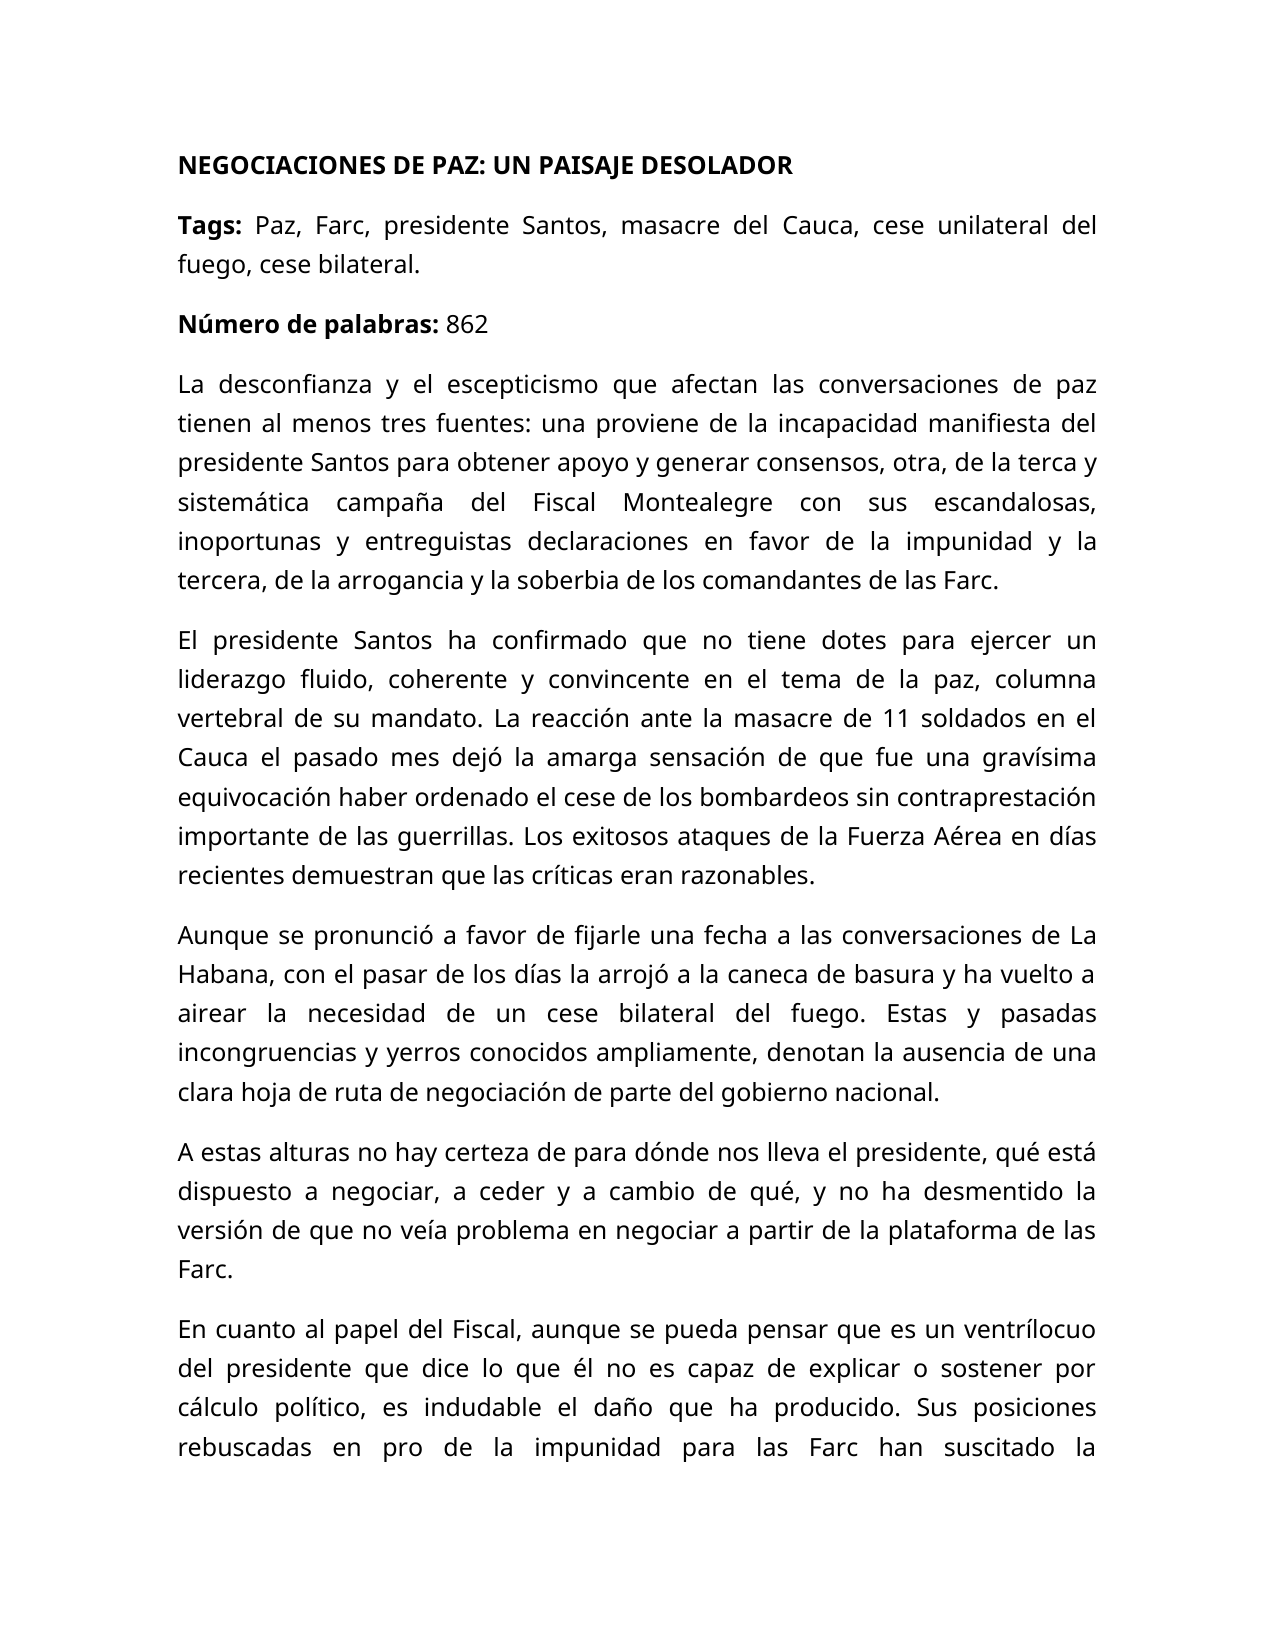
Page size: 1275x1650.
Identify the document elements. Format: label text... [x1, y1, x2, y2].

text A estas alturas no hay certeza de para dónde nos lleva el presidente, qué está dispuesto a negociar, a ceder y a cambio de qué, y no ha desmentido la versión de que no veía problema en negociar a partir de la plataforma de las Farc. [177, 1134, 1098, 1286]
text El presidente Santos ha confirmado que no tiene dotes para ejercer un liderazgo fluido, coherente y convincente en el tema de la paz, columna vertebral de su mandato. La reacción ante la masacre de 11 soldados en el Cauca el pasado mes dejó la amarga sensación de que fue una gravísima equivocación haber ordenado el cese de los bombardeos sin contraprestación importante de las guerrillas. Los exitosos ataques de la Fuerza Aérea en días recientes demuestran que las críticas eran razonables. [177, 623, 1098, 892]
text Aunque se pronunció a favor de fijarle una fecha a las conversaciones de La Habana, con el pasar de los días la arrojó a la caneca de basura y ha vuelto a airear la necesidad de un cese bilateral del fuego. Estas y pasadas incongruencias y yerros conocidos ampliamente, denotan la ausencia de una clara hoja de ruta de negociación de parte del gobierno nacional. [177, 918, 1098, 1108]
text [177, 1312, 1098, 1463]
text La desconfianza y el escepticismo que afectan las conversaciones de paz tienen al menos tres fuentes: una proviene de la incapacidad manifiesta del presidente Santos para obtener apoyo y generar consensos, otra, de la terca y sistemática campaña del Fiscal Montealegre con sus escandalosas, inoportunas y entreguistas declaraciones en favor de la impunidad y la tercera, de la arrogancia y la soberbia de los comandantes de las Farc. [177, 367, 1098, 597]
text Tags: Paz, Farc, presidente Santos, masacre del Cauca, cese unilateral del fuego, cese bilateral. [177, 208, 1098, 281]
text NEGOCIACIONES DE PAZ: UN PAISAJE DESOLADOR [177, 148, 1098, 182]
text Número de palabras: 862 [177, 307, 1098, 341]
